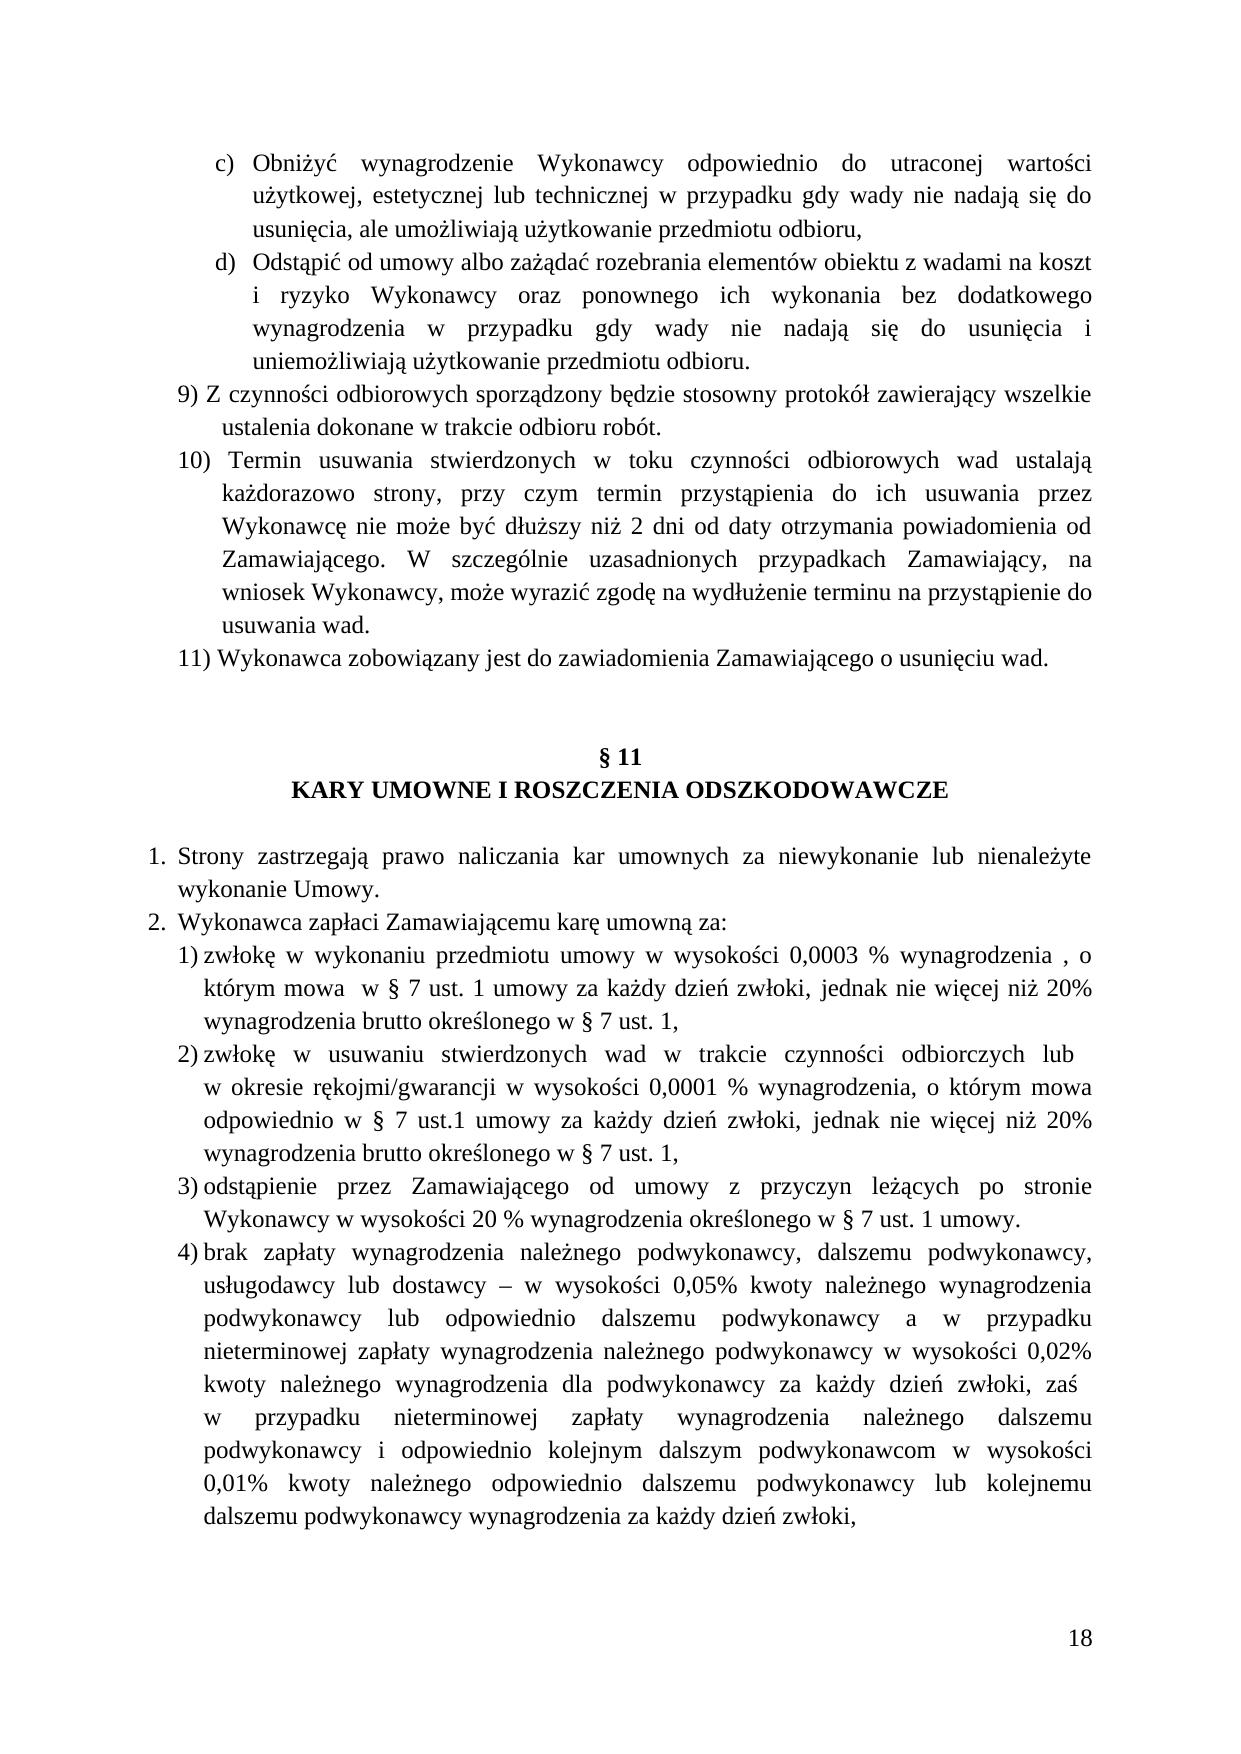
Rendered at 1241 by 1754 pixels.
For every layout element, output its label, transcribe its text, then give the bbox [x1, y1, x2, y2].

list zwłokę w wykonaniu przedmiotu umowy w wysokości 0,0003 % wynagrodzenia , o którym mowa w § 7 ust. 1 umowy za każdy dzień zwłoki, jednak nie więcej niż 20% wynagrodzenia brutto określonego w § 7 ust. 1, [177, 940, 1093, 1035]
list zwłokę w usuwaniu stwierdzonych wad w trakcie czynności odbiorczych lub w okresie rękojmi/gwarancji w wysokości 0,0001 % wynagrodzenia, o którym mowa odpowiednio w § 7 ust.1 umowy za każdy dzień zwłoki, jednak nie więcej niż 20% wynagrodzenia brutto określonego w § 7 ust. 1, [177, 1039, 1093, 1167]
list 11) Wykonawca zobowiązany jest do zawiadomienia Zamawiającego o usunięciu wad. [177, 643, 1093, 672]
list odstąpienie przez Zamawiającego od umowy z przyczyn leżących po stronie Wykonawcy w wysokości 20 % wynagrodzenia określonego w § 7 ust. 1 umowy. [177, 1171, 1093, 1233]
list Obniżyć wynagrodzenie Wykonawcy odpowiednio do utraconej wartości użytkowej, estetycznej lub technicznej w przypadku gdy wady nie nadają się do usunięcia, ale umożliwiają użytkowanie przedmiotu odbioru, [215, 148, 1093, 242]
text KARY UMOWNE I ROSZCZENIA ODSZKODOWAWCZE [148, 775, 1093, 804]
list Odstąpić od umowy albo zażądać rozebrania elementów obiektu z wadami na koszt i ryzyko Wykonawcy oraz ponownego ich wykonania bez dodatkowego wynagrodzenia w przypadku gdy wady nie nadają się do usunięcia i uniemożliwiają użytkowanie przedmiotu odbioru. [215, 247, 1093, 374]
list brak zapłaty wynagrodzenia należnego podwykonawcy, dalszemu podwykonawcy, usługodawcy lub dostawcy – w wysokości 0,05% kwoty należnego wynagrodzenia podwykonawcy lub odpowiednio dalszemu podwykonawcy a w przypadku nieterminowej zapłaty wynagrodzenia należnego podwykonawcy w wysokości 0,02% kwoty należnego wynagrodzenia dla podwykonawcy za każdy dzień zwłoki, zaś w przypadku nieterminowej zapłaty wynagrodzenia należnego dalszemu podwykonawcy i odpowiednio kolejnym dalszym podwykonawcom w wysokości 0,01% kwoty należnego odpowiednio dalszemu podwykonawcy lub kolejnemu dalszemu podwykonawcy wynagrodzenia za każdy dzień zwłoki, [177, 1237, 1093, 1530]
text 9) Z czynności odbiorowych sporządzony będzie stosowny protokół zawierający wszelkie ustalenia dokonane w trakcie odbioru robót. [177, 379, 1093, 441]
list Wykonawca zapłaci Zamawiającemu karę umowną za: [148, 907, 1093, 936]
list 10) Termin usuwania stwierdzonych w toku czynności odbiorowych wad ustalają każdorazowo strony, przy czym termin przystąpienia do ich usuwania przez Wykonawcę nie może być dłuższy niż 2 dni od daty otrzymania powiadomienia od Zamawiającego. W szczególnie uzasadnionych przypadkach Zamawiający, na wniosek Wykonawcy, może wyrazić zgodę na wydłużenie terminu na przystąpienie do usuwania wad. [177, 445, 1093, 639]
list Strony zastrzegają prawo naliczania kar umownych za niewykonanie lub nienależyte wykonanie Umowy. [148, 841, 1093, 903]
text § 11 [148, 742, 1093, 771]
